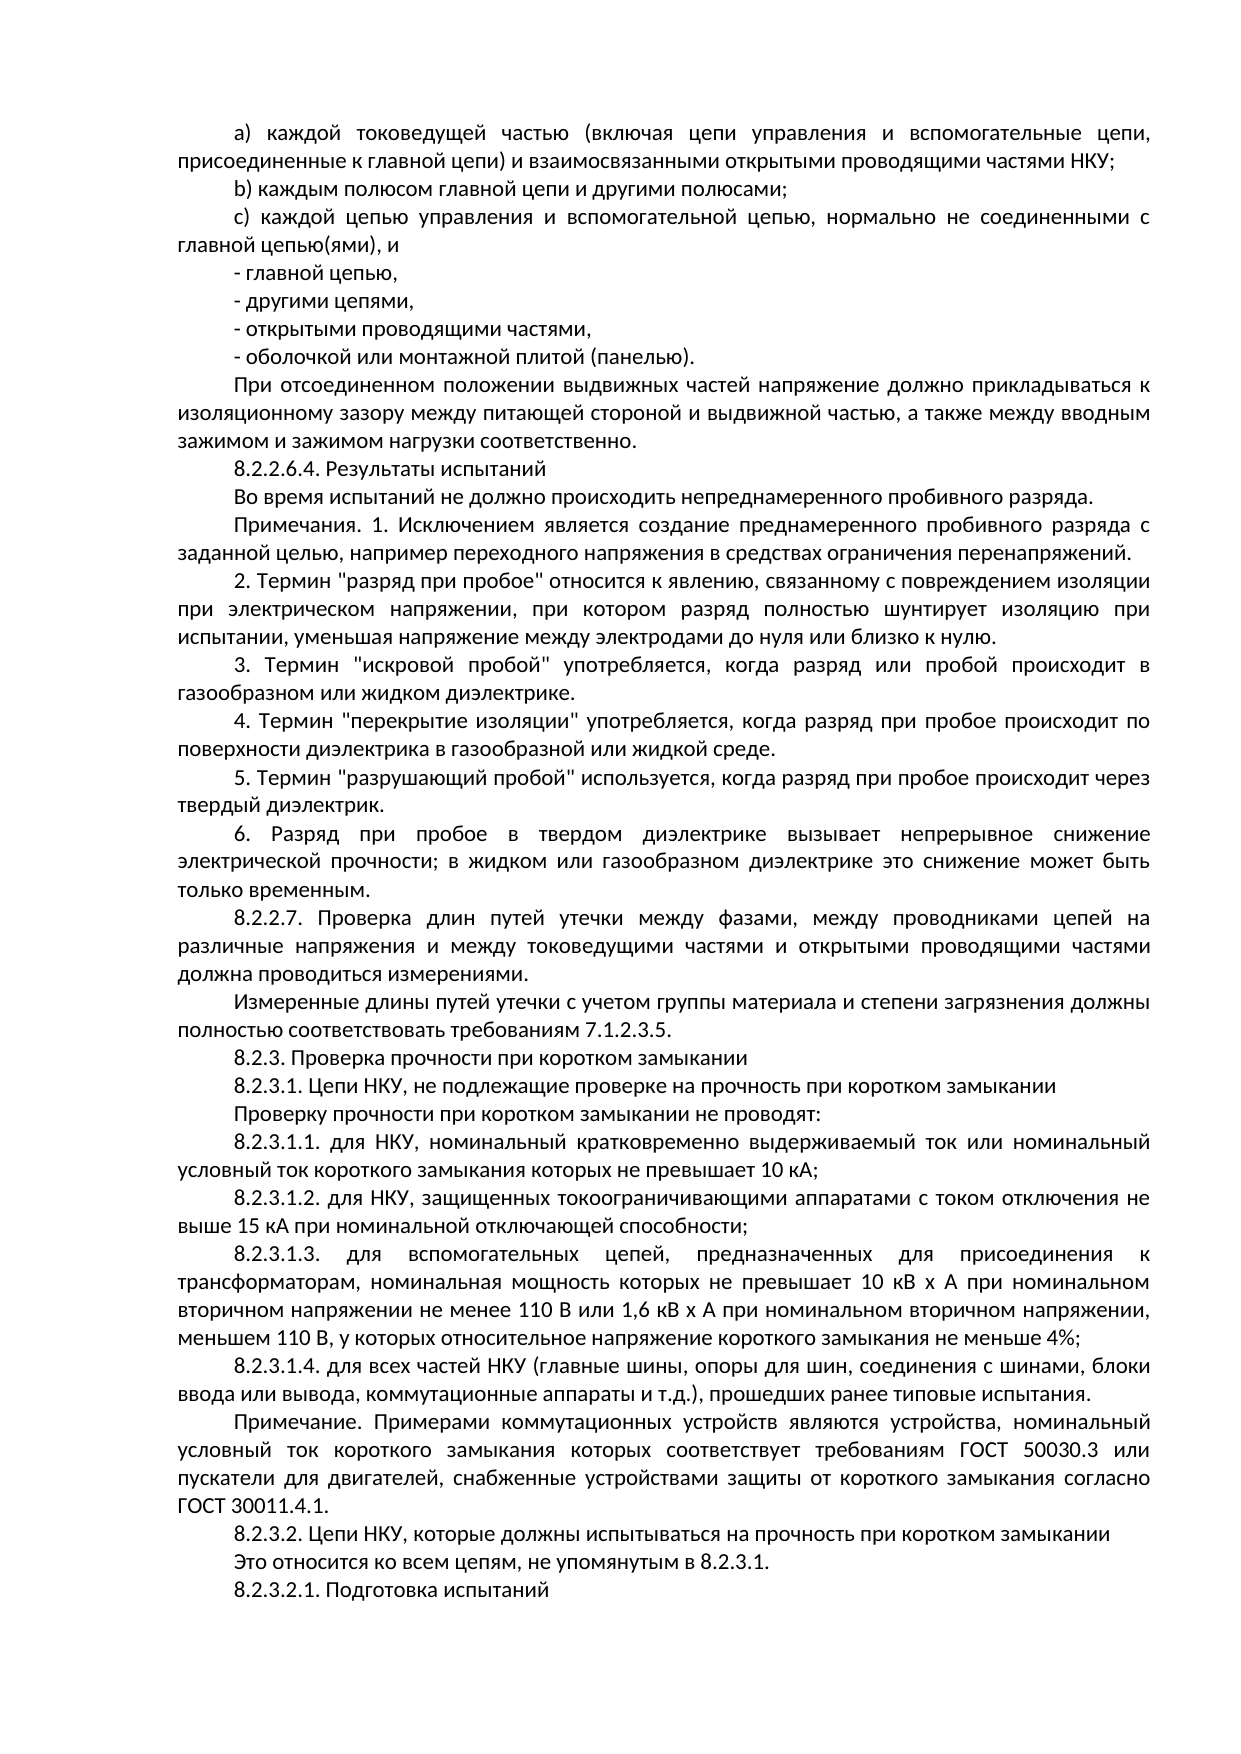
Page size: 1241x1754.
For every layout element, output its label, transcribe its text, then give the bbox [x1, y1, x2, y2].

text Примечания. 1. Исключением является создание преднамеренного пробивного разряда с заданной целью, например переходного напряжения в средствах ограничения перенапряжений. [177, 510, 1152, 566]
text 4. Термин "перекрытие изоляции" употребляется, когда разряд при пробое происходит по поверхности диэлектрика в газообразной или жидкой среде. [177, 707, 1152, 763]
text 8.2.2.7. Проверка длин путей утечки между фазами, между проводниками цепей на различные напряжения и между токоведущими частями и открытыми проводящими частями должна проводиться измерениями. [177, 903, 1152, 987]
text a) каждой токоведущей частью (включая цепи управления и вспомогательные цепи, присоединенные к главной цепи) и взаимосвязанными открытыми проводящими частями НКУ; [177, 118, 1152, 174]
text 8.2.3.2.1. Подготовка испытаний [177, 1575, 1152, 1603]
text При отсоединенном положении выдвижных частей напряжение должно прикладываться к изоляционному зазору между питающей стороной и выдвижной частью, а также между вводным зажимом и зажимом нагрузки соответственно. [177, 370, 1152, 454]
text 8.2.3. Проверка прочности при коротком замыкании [177, 1043, 1152, 1071]
text 8.2.3.1.2. для НКУ, защищенных токоограничивающими аппаратами с током отключения не выше 15 кА при номинальной отключающей способности; [177, 1183, 1152, 1239]
text b) каждым полюсом главной цепи и другими полюсами; [177, 174, 1152, 202]
text - другими цепями, [177, 286, 1152, 314]
text - главной цепью, [177, 258, 1152, 286]
text c) каждой цепью управления и вспомогательной цепью, нормально не соединенными с главной цепью(ями), и [177, 202, 1152, 258]
text Во время испытаний не должно происходить непреднамеренного пробивного разряда. [177, 482, 1152, 510]
text 3. Термин "искровой пробой" употребляется, когда разряд или пробой происходит в газообразном или жидком диэлектрике. [177, 651, 1152, 707]
text 5. Термин "разрушающий пробой" используется, когда разряд при пробое происходит через твердый диэлектрик. [177, 763, 1152, 819]
text 8.2.3.1.3. для вспомогательных цепей, предназначенных для присоединения к трансформаторам, номинальная мощность которых не превышает 10 кВ х А при номинальном вторичном напряжении не менее 110 В или 1,6 кВ х А при номинальном вторичном напряжении, меньшем 110 В, у которых относительное напряжение короткого замыкания не меньше 4%; [177, 1239, 1152, 1351]
text 8.2.3.1.1. для НКУ, номинальный кратковременно выдерживаемый ток или номинальный условный ток короткого замыкания которых не превышает 10 кА; [177, 1127, 1152, 1183]
text 8.2.3.2. Цепи НКУ, которые должны испытываться на прочность при коротком замыкании [177, 1519, 1152, 1547]
text 2. Термин "разряд при пробое" относится к явлению, связанному с повреждением изоляции при электрическом напряжении, при котором разряд полностью шунтирует изоляцию при испытании, уменьшая напряжение между электродами до нуля или близко к нулю. [177, 566, 1152, 651]
text Примечание. Примерами коммутационных устройств являются устройства, номинальный условный ток короткого замыкания которых соответствует требованиям ГОСТ 50030.3 или пускатели для двигателей, снабженные устройствами защиты от короткого замыкания согласно ГОСТ 30011.4.1. [177, 1407, 1152, 1519]
text Это относится ко всем цепям, не упомянутым в 8.2.3.1. [177, 1547, 1152, 1575]
text 8.2.3.1.4. для всех частей НКУ (главные шины, опоры для шин, соединения с шинами, блоки ввода или вывода, коммутационные аппараты и т.д.), прошедших ранее типовые испытания. [177, 1351, 1152, 1407]
text Проверку прочности при коротком замыкании не проводят: [177, 1099, 1152, 1127]
text 8.2.2.6.4. Результаты испытаний [177, 454, 1152, 482]
text - открытыми проводящими частями, [177, 314, 1152, 342]
text 8.2.3.1. Цепи НКУ, не подлежащие проверке на прочность при коротком замыкании [177, 1071, 1152, 1099]
text - оболочкой или монтажной плитой (панелью). [177, 342, 1152, 370]
text Измеренные длины путей утечки с учетом группы материала и степени загрязнения должны полностью соответствовать требованиям 7.1.2.3.5. [177, 987, 1152, 1043]
text 6. Разряд при пробое в твердом диэлектрике вызывает непрерывное снижение электрической прочности; в жидком или газообразном диэлектрике это снижение может быть только временным. [177, 819, 1152, 903]
